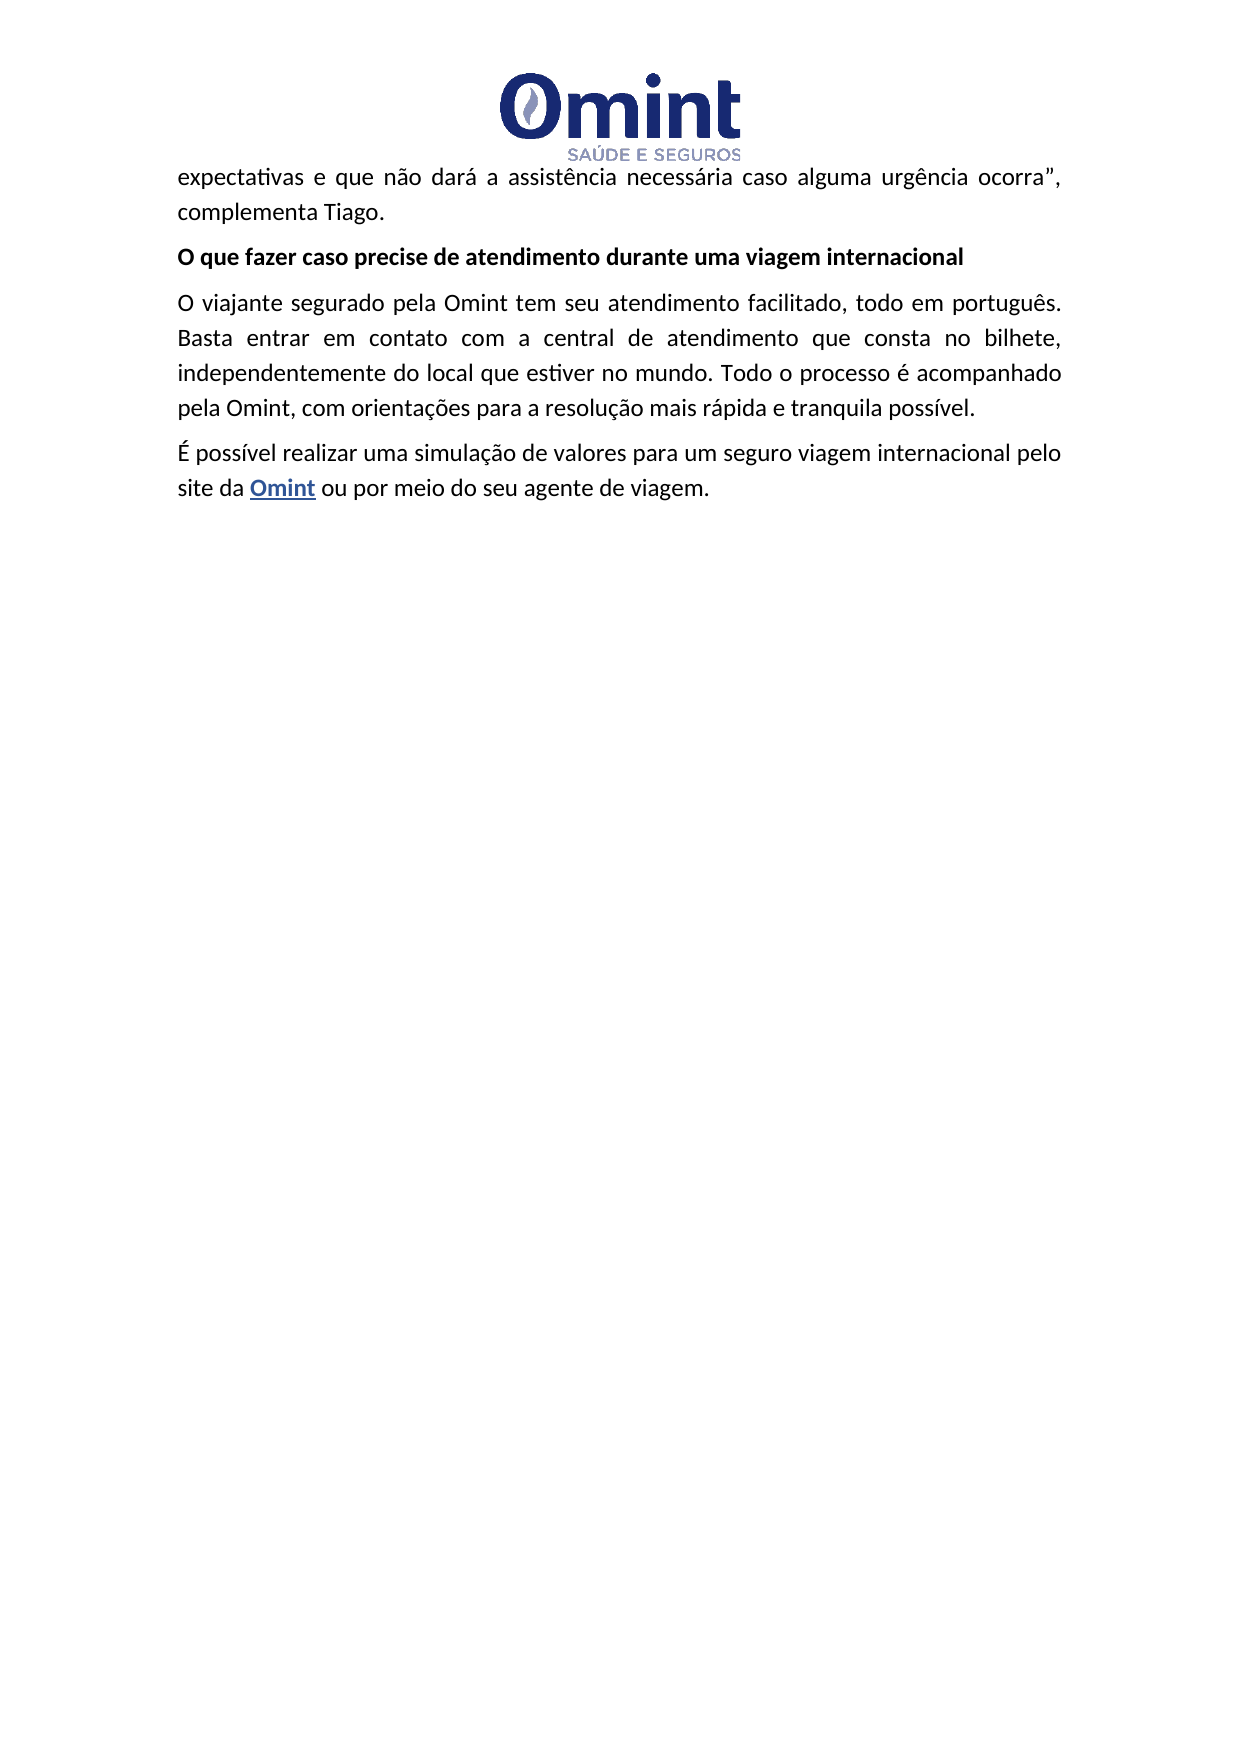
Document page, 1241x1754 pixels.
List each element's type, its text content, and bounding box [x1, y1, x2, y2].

picture [500, 73, 741, 161]
text O que fazer caso precise de atendimento durante uma viagem internacional [177, 241, 1063, 272]
text É possível realizar uma simulação de valores para um seguro viagem internacional pelo site da Omint ou por meio do seu agente de viagem. [177, 437, 1063, 503]
text O viajante segurado pela Omint tem seu atendimento facilitado, todo em português. Basta entrar em contato com a central de atendimento que consta no bilhete, independentemente do local que estiver no mundo. Todo o processo é acompanhado pela Omint, com orientações para a resolução mais rápida e tranquila possível. [177, 287, 1063, 422]
